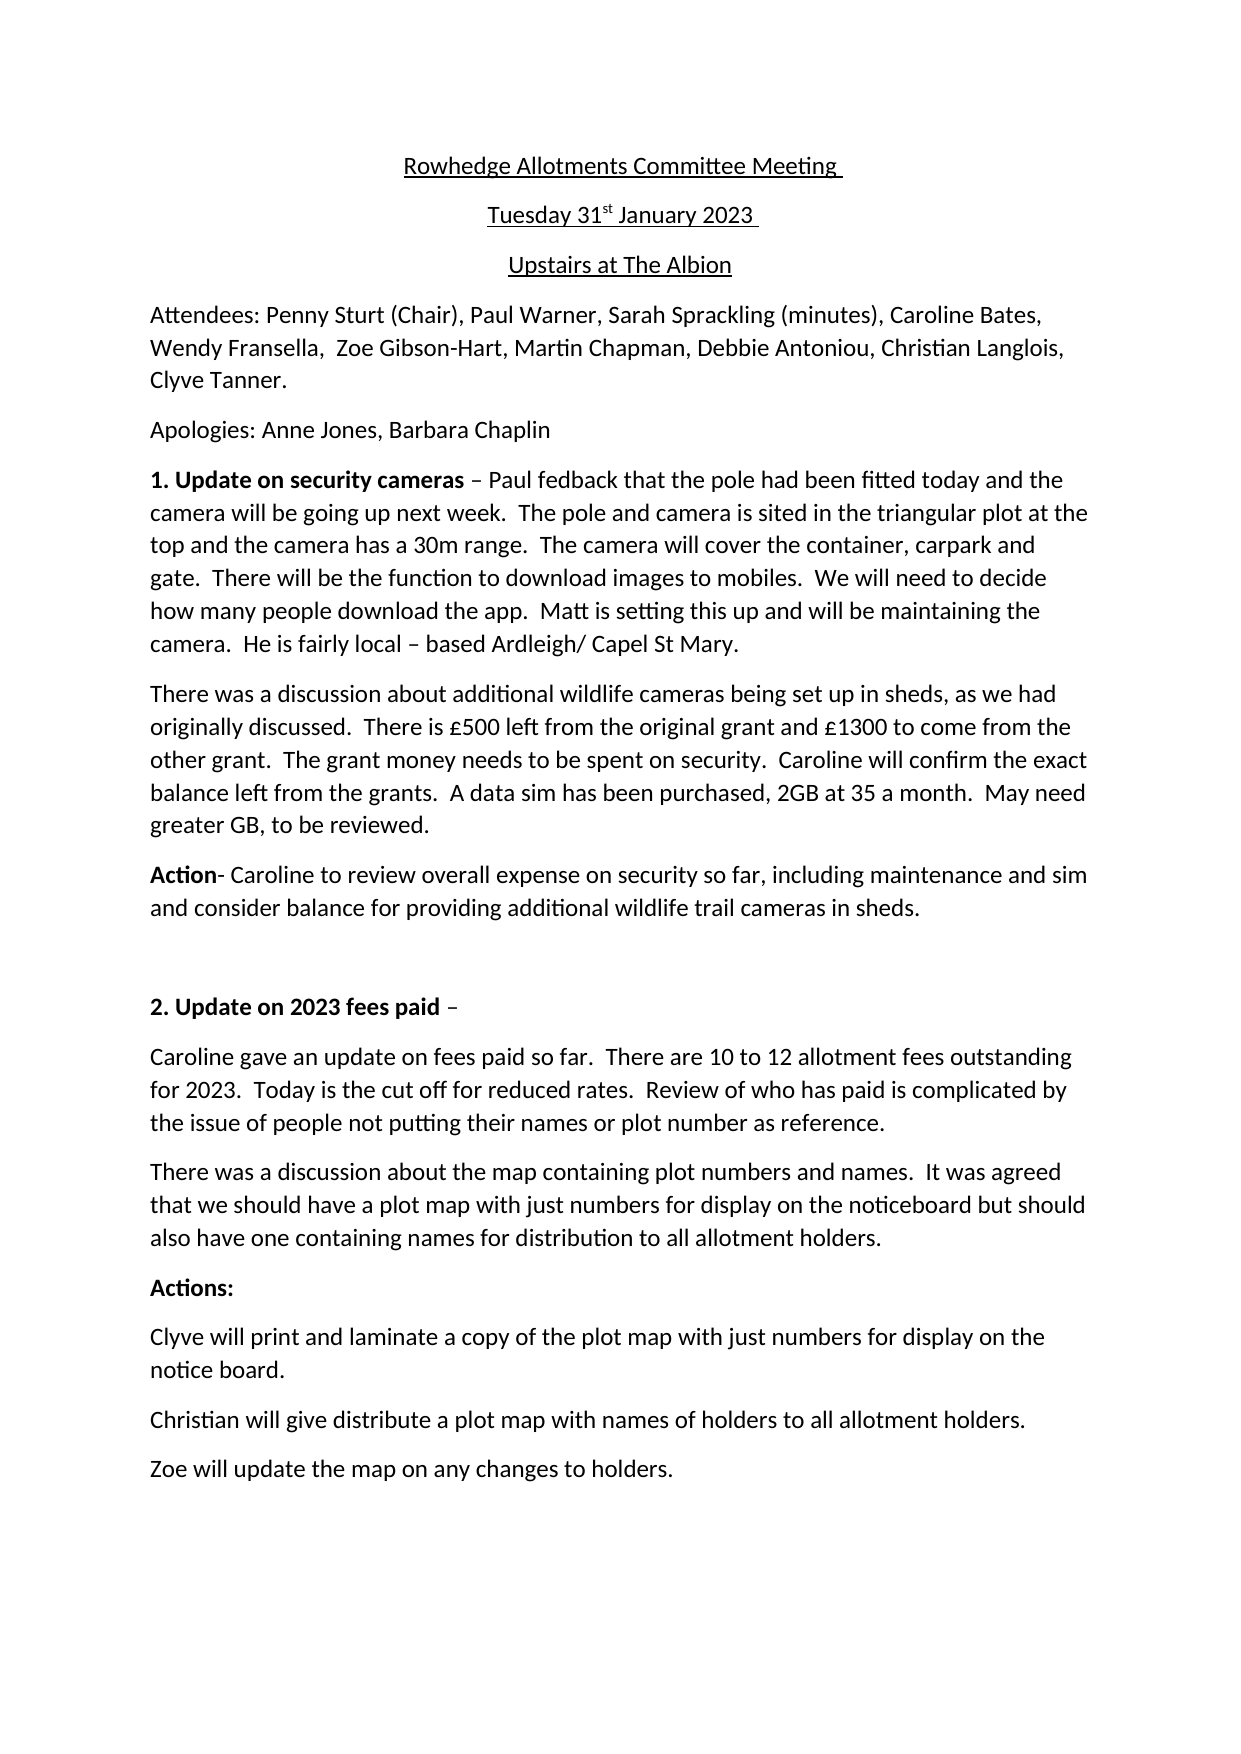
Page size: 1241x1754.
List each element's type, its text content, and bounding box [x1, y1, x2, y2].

text Apologies: Anne Jones, Barbara Chaplin [150, 414, 1090, 445]
text Christian will give distribute a plot map with names of holders to all allotment holders. [150, 1404, 1090, 1434]
text Attendees: Penny Sturt (Chair), Paul Warner, Sarah Sprackling (minutes), Caroline Bates, Wendy Fransella, Zoe Gibson-Hart, Martin Chapman, Debbie Antoniou, Christian Langlois, Clyve Tanner. [150, 299, 1090, 395]
text Tuesday 31st January 2023 [150, 199, 1090, 230]
text 1. Update on security cameras – Paul fedback that the pole had been fitted today and the camera will be going up next week. The pole and camera is sited in the triangular plot at the top and the camera has a 30m range. The camera will cover the container, carpark and gate. There will be the function to download images to mobiles. We will need to decide how many people download the app. Matt is setting this up and will be maintaining the camera. He is fairly local – based Ardleigh/ Capel St Mary. [150, 464, 1090, 659]
text Caroline gave an update on fees paid so far. There are 10 to 12 allotment fees outstanding for 2023. Today is the cut off for reduced rates. Review of who has paid is complicated by the issue of people not putting their names or plot number as reference. [150, 1041, 1090, 1137]
text Rowhedge Allotments Committee Meeting [150, 150, 1090, 181]
text There was a discussion about the map containing plot numbers and names. It was agreed that we should have a plot map with just numbers for display on the noticeboard but should also have one containing names for distribution to all allotment holders. [150, 1156, 1090, 1253]
text Upstairs at The Albion [150, 249, 1090, 280]
text Clyve will print and laminate a copy of the plot map with just numbers for display on the notice board. [150, 1321, 1090, 1385]
text 2. Update on 2023 fees paid – [150, 991, 1090, 1022]
text Zoe will update the map on any changes to holders. [150, 1453, 1090, 1484]
text Actions: [150, 1272, 1090, 1302]
text Action- Caroline to review overall expense on security so far, including maintenance and sim and consider balance for providing additional wildlife trail cameras in sheds. [150, 859, 1090, 923]
text There was a discussion about additional wildlife cameras being set up in sheds, as we had originally discussed. There is £500 left from the original grant and £1300 to come from the other grant. The grant money needs to be spent on security. Caroline will confirm the exact balance left from the grants. A data sim has been purchased, 2GB at 35 a month. May need greater GB, to be reviewed. [150, 678, 1090, 840]
